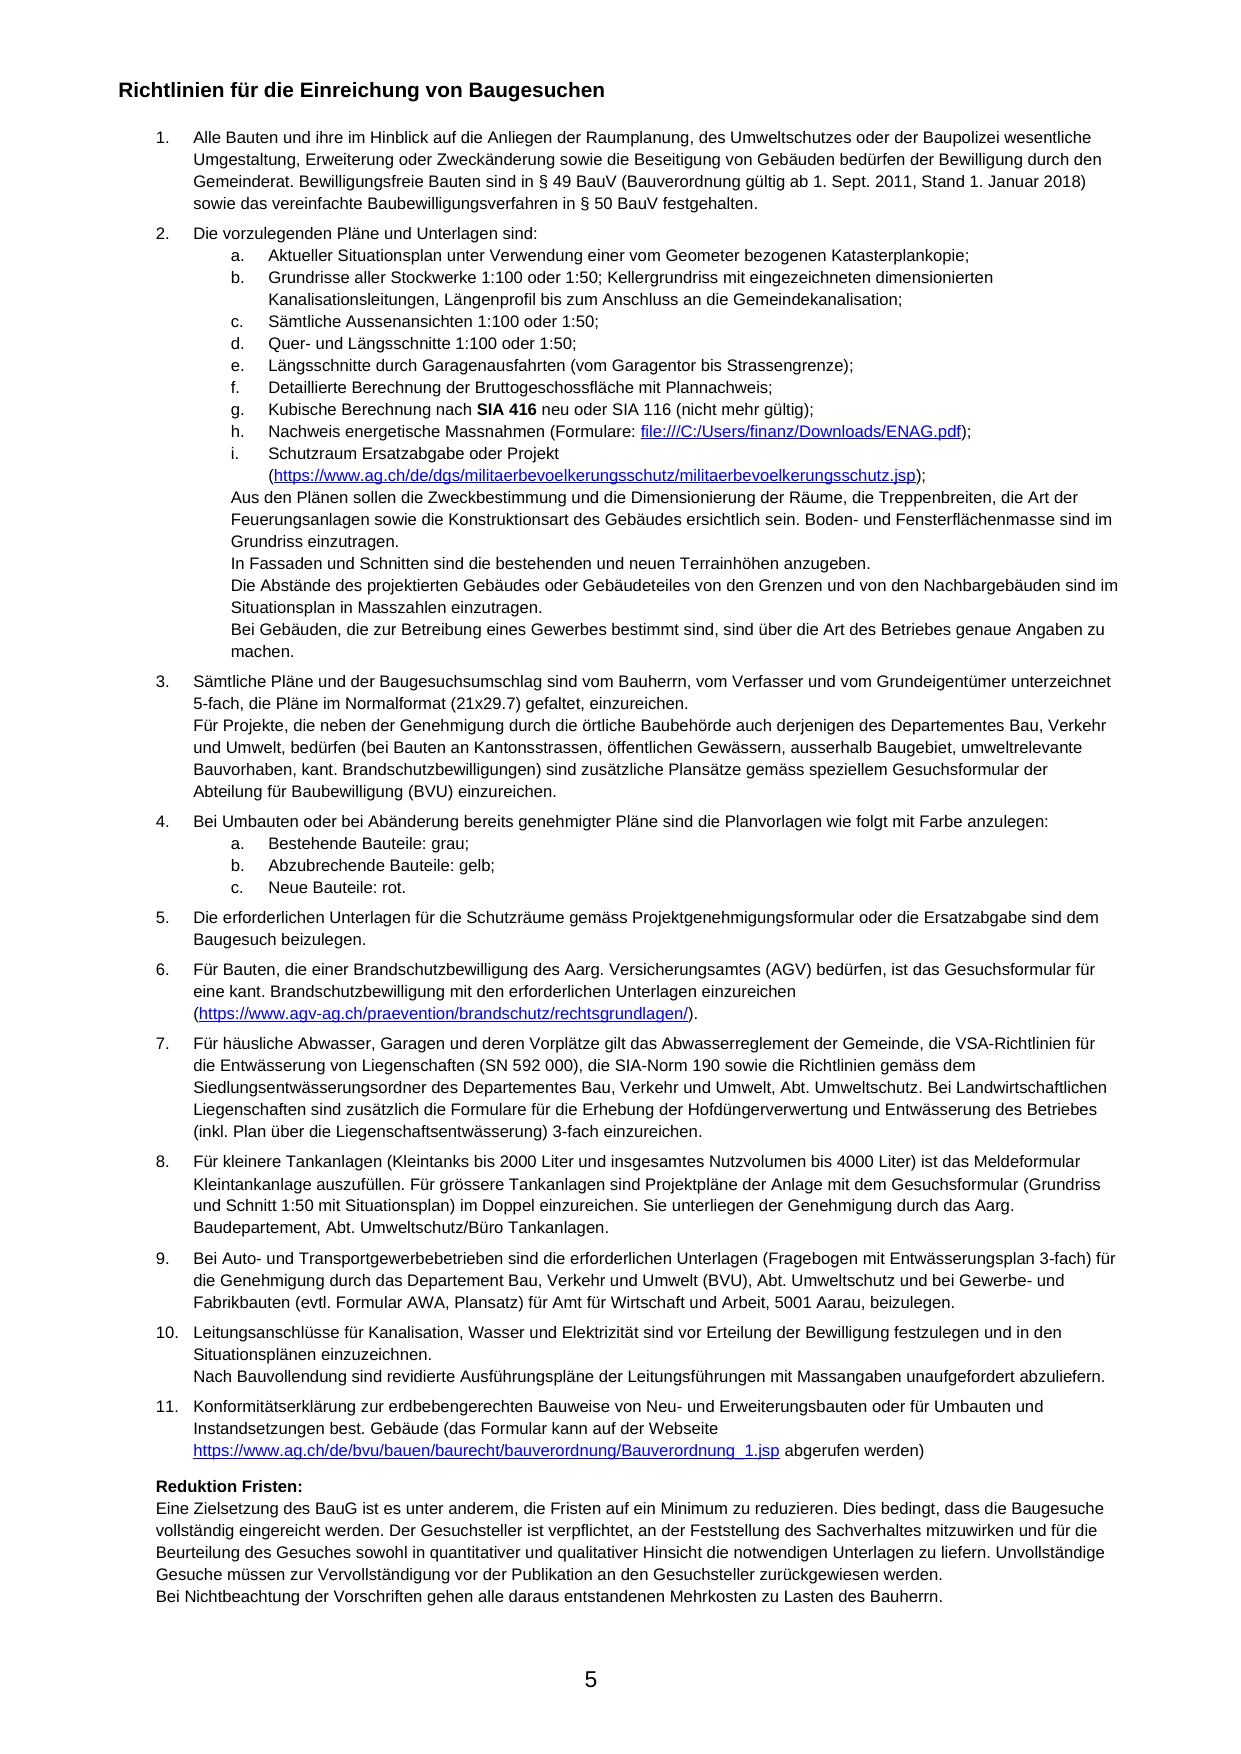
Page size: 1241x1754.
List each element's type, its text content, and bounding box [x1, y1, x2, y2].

list Sämtliche Pläne und der Baugesuchsumschlag sind vom Bauherrn, vom Verfasser und vom Grundeigentümer unterzeichnet 5-fach, die Pläne im Normalformat (21x29.7) gefaltet, einzureichen. [156, 672, 1122, 713]
list Aktueller Situationsplan unter Verwendung einer vom Geometer bezogenen Katasterplankopie; [231, 246, 1122, 265]
list Für Projekte, die neben der Genehmigung durch die örtliche Baubehörde auch derjenigen des Departementes Bau, Verkehr und Umwelt, bedürfen (bei Bauten an Kantonsstrassen, öffentlichen Gewässern, ausserhalb Baugebiet, umweltrelevante Bauvorhaben, kant. Brandschutzbewilligungen) sind zusätzliche Plansätze gemäss speziellem Gesuchsformular der Abteilung für Baubewilligung (BVU) einzureichen. [193, 716, 1122, 801]
list Bestehende Bauteile: grau; [231, 834, 1122, 853]
list Leitungsanschlüsse für Kanalisation, Wasser und Elektrizität sind vor Erteilung der Bewilligung festzulegen und in den Situationsplänen einzuzeichnen. [156, 1323, 1122, 1364]
list Längsschnitte durch Garagenausfahrten (vom Garagentor bis Strassengrenze); [231, 356, 1122, 375]
list Schutzraum Ersatzabgabe oder Projekt (https://www.ag.ch/de/dgs/militaerbevoelkerungsschutz/militaerbevoelkerungsschutz.jsp); [231, 443, 1122, 485]
list Alle Bauten und ihre im Hinblick auf die Anliegen der Raumplanung, des Umweltschutzes oder der Baupolizei wesentliche Umgestaltung, Erweiterung oder Zweckänderung sowie die Beseitigung von Gebäuden bedürfen der Bewilligung durch den Gemeinderat. Bewilligungsfreie Bauten sind in § 49 BauV (Bauverordnung gültig ab 1. Sept. 2011, Stand 1. Januar 2018) sowie das vereinfachte Baubewilligungsverfahren in § 50 BauV festgehalten. [156, 128, 1122, 213]
text Reduktion Fristen: [156, 1476, 1122, 1496]
text Bei Gebäuden, die zur Betreibung eines Gewerbes bestimmt sind, sind über die Art des Betriebes genaue Angaben zu machen. [231, 619, 1122, 661]
text Aus den Plänen sollen die Zweckbestimmung und die Dimensionierung der Räume, die Treppenbreiten, die Art der Feuerungsanlagen sowie die Konstruktionsart des Gebäudes ersichtlich sein. Boden- und Fensterflächenmasse sind im Grundriss einzutragen. [231, 487, 1122, 551]
list Sämtliche Aussenansichten 1:100 oder 1:50; [231, 312, 1122, 331]
text Die Abstände des projektierten Gebäudes oder Gebäudeteiles von den Grenzen und von den Nachbargebäuden sind im Situationsplan in Masszahlen einzutragen. [231, 575, 1122, 617]
list Detaillierte Berechnung der Bruttogeschossfläche mit Plannachweis; [231, 378, 1122, 397]
list Für kleinere Tankanlagen (Kleintanks bis 2000 Liter und insgesamtes Nutzvolumen bis 4000 Liter) ist das Meldeformular Kleintankanlage auszufüllen. Für grössere Tankanlagen sind Projektpläne der Anlage mit dem Gesuchsformular (Grundriss und Schnitt 1:50 mit Situationsplan) im Doppel einzureichen. Sie unterliegen der Genehmigung durch das Aarg. Baudepartement, Abt. Umweltschutz/Büro Tankanlagen. [156, 1152, 1122, 1237]
list Kubische Berechnung nach SIA 416 neu oder SIA 116 (nicht mehr gültig); [231, 399, 1122, 419]
list Bei Umbauten oder bei Abänderung bereits genehmigter Pläne sind die Planvorlagen wie folgt mit Farbe anzulegen: [156, 812, 1122, 831]
text In Fassaden und Schnitten sind die bestehenden und neuen Terrainhöhen anzugeben. [231, 553, 1122, 573]
text Bei Nichtbeachtung der Vorschriften gehen alle daraus entstandenen Mehrkosten zu Lasten des Bauherrn. [156, 1586, 1122, 1606]
list Für Bauten, die einer Brandschutzbewilligung des Aarg. Versicherungsamtes (AGV) bedürfen, ist das Gesuchsformular für eine kant. Brandschutzbewilligung mit den erforderlichen Unterlagen einzureichen (https://www.agv-ag.ch/praevention/brandschutz/rechtsgrundlagen/). [156, 960, 1122, 1023]
list Konformitätserklärung zur erdbebengerechten Bauweise von Neu- und Erweiterungsbauten oder für Umbauten und Instandsetzungen best. Gebäude (das Formular kann auf der Webseite https://www.ag.ch/de/bvu/bauen/baurecht/bauverordnung/Bauverordnung_1.jsp abgerufen werden) [156, 1397, 1122, 1460]
list Abzubrechende Bauteile: gelb; [231, 856, 1122, 875]
list Nachweis energetische Massnahmen (Formulare: file:///C:/Users/finanz/Downloads/ENAG.pdf); [231, 422, 1122, 441]
list Neue Bauteile: rot. [231, 878, 1122, 897]
list Die vorzulegenden Pläne und Unterlagen sind: [156, 224, 1122, 243]
list Quer- und Längsschnitte 1:100 oder 1:50; [231, 334, 1122, 353]
list Die erforderlichen Unterlagen für die Schutzräume gemäss Projektgenehmigungsformular oder die Ersatzabgabe sind dem Baugesuch beizulegen. [156, 908, 1122, 949]
list Nach Bauvollendung sind revidierte Ausführungspläne der Leitungsführungen mit Massangaben unaufgefordert abzuliefern. [193, 1367, 1122, 1386]
text Eine Zielsetzung des BauG ist es unter anderem, die Fristen auf ein Minimum zu reduzieren. Dies bedingt, dass die Baugesuche vollständig eingereicht werden. Der Gesuchsteller ist verpflichtet, an der Feststellung des Sachverhaltes mitzuwirken und für die Beurteilung des Gesuches sowohl in quantitativer und qualitativer Hinsicht die notwendigen Unterlagen zu liefern. Unvollständige Gesuche müssen zur Vervollständigung vor der Publikation an den Gesuchsteller zurückgewiesen werden. [156, 1498, 1122, 1583]
list Grundrisse aller Stockwerke 1:100 oder 1:50; Kellergrundriss mit eingezeichneten dimensionierten Kanalisationsleitungen, Längenprofil bis zum Anschluss an die Gemeindekanalisation; [231, 268, 1122, 309]
list Für häusliche Abwasser, Garagen und deren Vorplätze gilt das Abwasserreglement der Gemeinde, die VSA-Richtlinien für die Entwässerung von Liegenschaften (SN 592 000), die SIA-Norm 190 sowie die Richtlinien gemäss dem Siedlungsentwässerungsordner des Departementes Bau, Verkehr und Umwelt, Abt. Umweltschutz. Bei Landwirtschaftlichen Liegenschaften sind zusätzlich die Formulare für die Erhebung der Hofdüngerverwertung und Entwässerung des Betriebes (inkl. Plan über die Liegenschaftsentwässerung) 3-fach einzureichen. [156, 1034, 1122, 1141]
text Richtlinien für die Einreichung von Baugesuchen [118, 78, 1122, 102]
list Bei Auto- und Transportgewerbebetrieben sind die erforderlichen Unterlagen (Fragebogen mit Entwässerungsplan 3-fach) für die Genehmigung durch das Departement Bau, Verkehr und Umwelt (BVU), Abt. Umweltschutz und bei Gewerbe- und Fabrikbauten (evtl. Formular AWA, Plansatz) für Amt für Wirtschaft und Arbeit, 5001 Aarau, beizulegen. [156, 1248, 1122, 1312]
